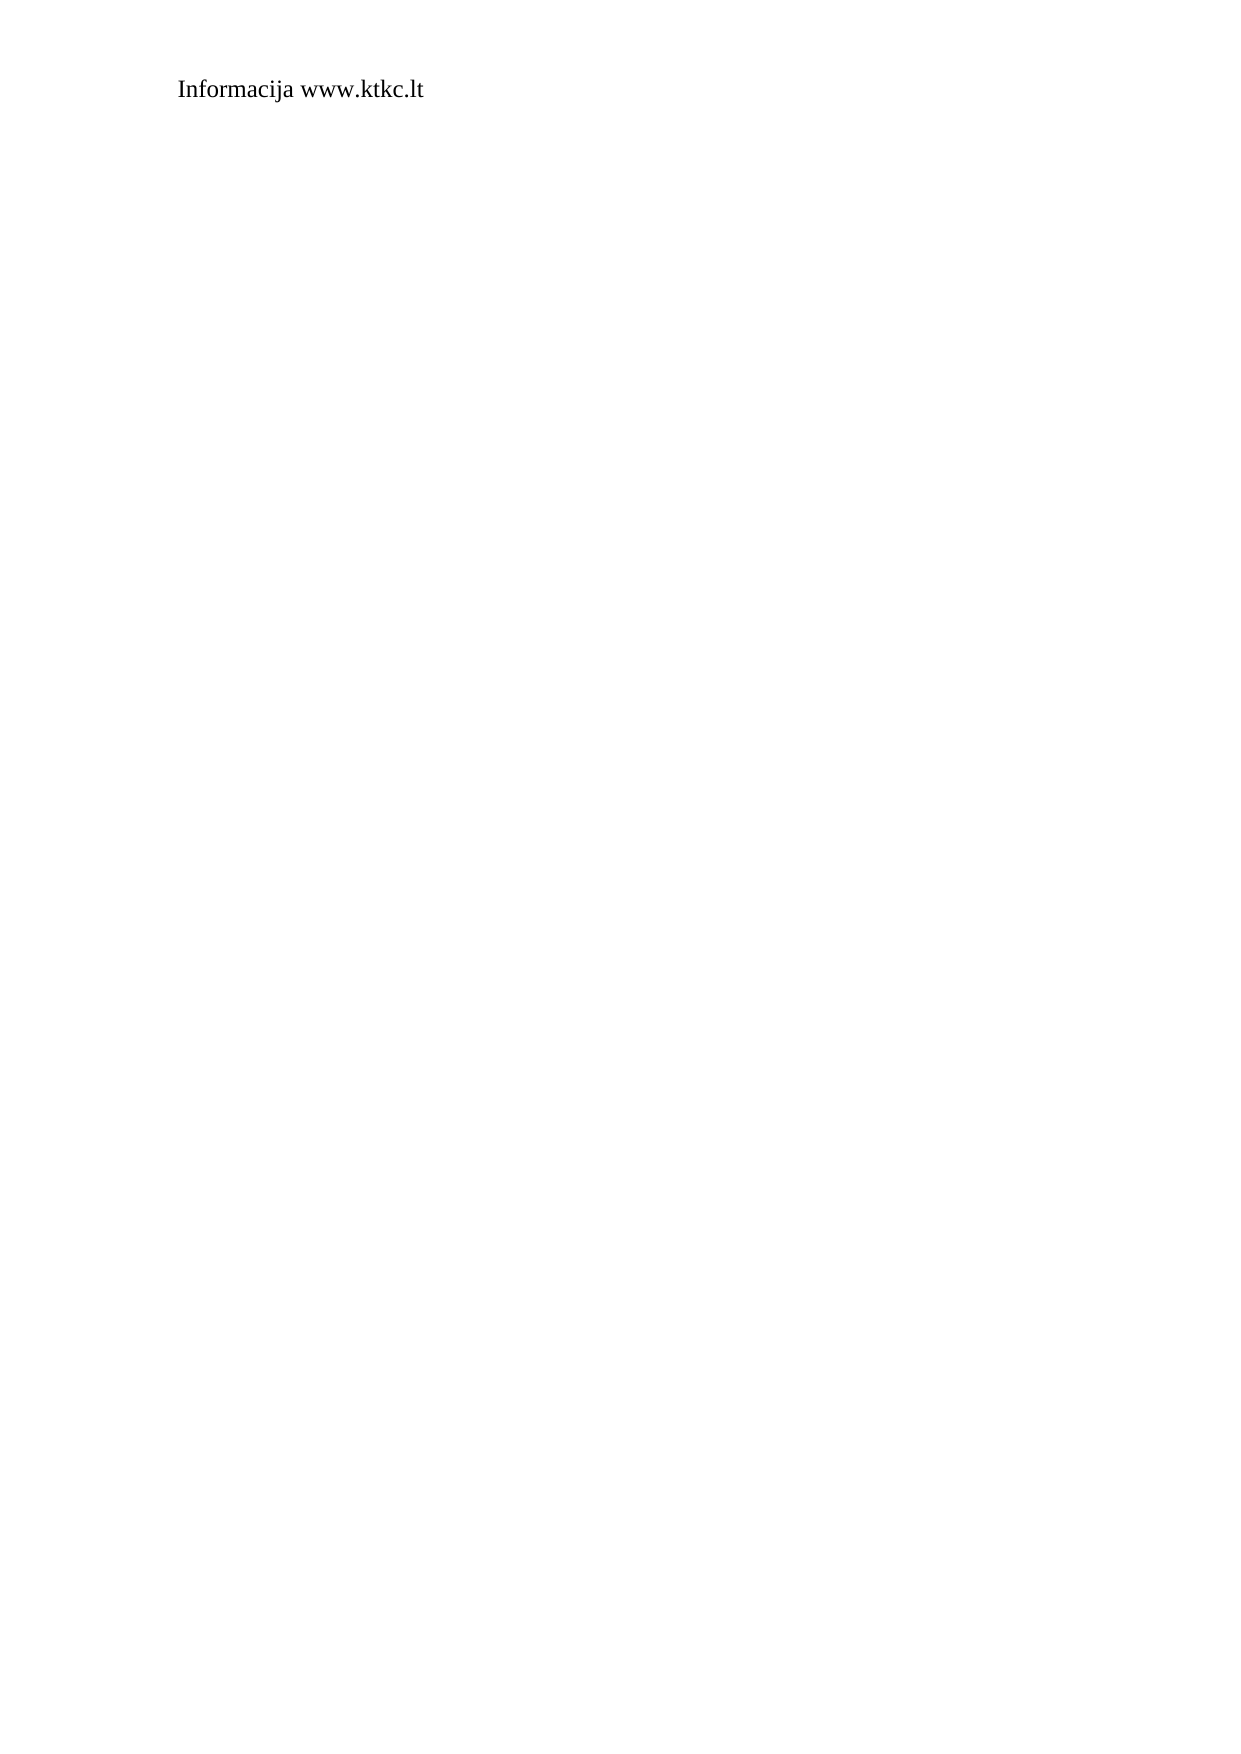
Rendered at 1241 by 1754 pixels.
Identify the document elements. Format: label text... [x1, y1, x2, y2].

text Informacija www.ktkc.lt [177, 74, 1181, 103]
